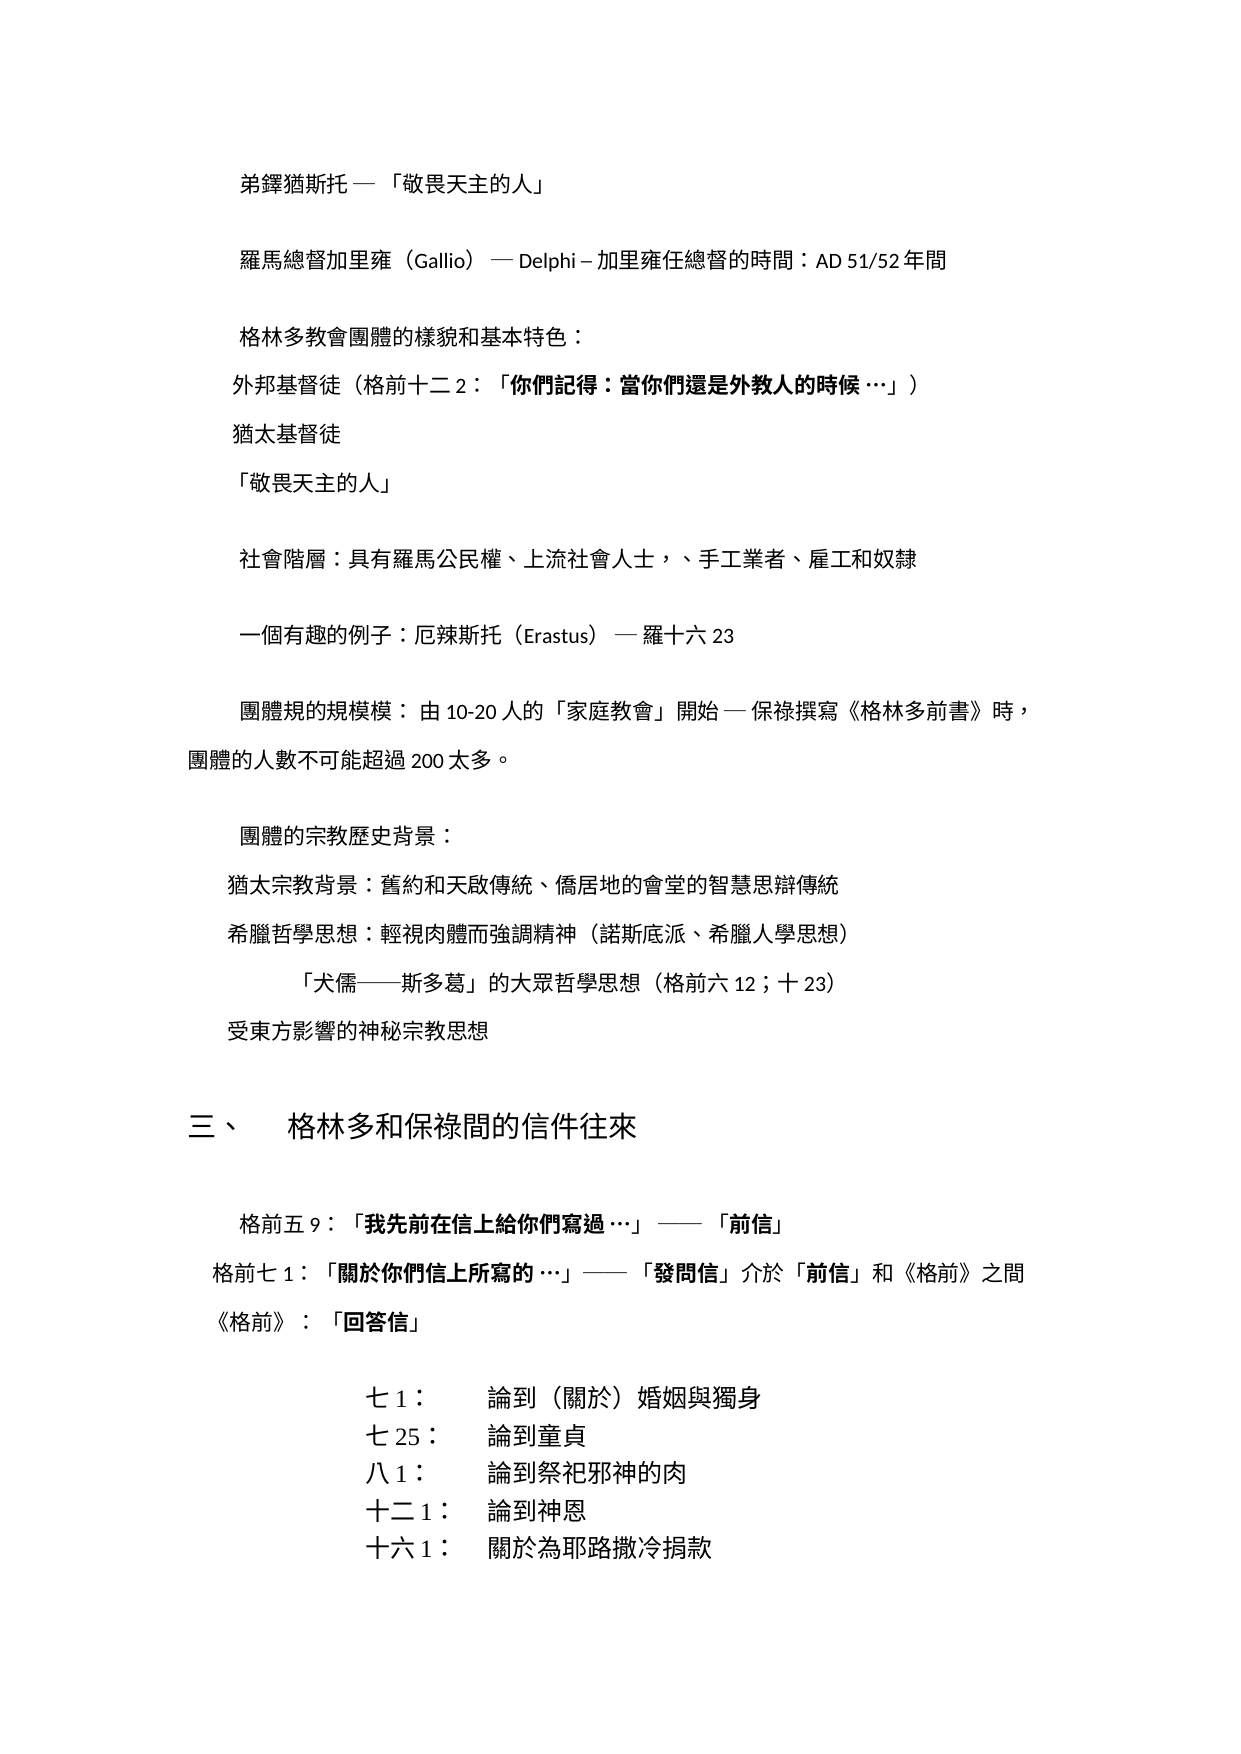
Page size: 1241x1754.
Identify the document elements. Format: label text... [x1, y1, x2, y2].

text 七1： 論到（關於）婚姻與獨身 [365, 1378, 1053, 1415]
text 七25： 論到童貞 [365, 1415, 1053, 1453]
text 團體的宗教歷史背景： 猶太宗教背景：舊約和天啟傳統、僑居地的會堂的智慧思辯傳統 希臘哲學思想：輕視肉體而強調精神（諾斯底派、希臘人學思想） 「犬儒──斯多葛」的大眾哲學思想（格前六12；十23） 受東方影響的神秘宗教思想 [187, 816, 1053, 1049]
text 弟鐸猶斯托 ─ 「敬畏天主的人」 [187, 164, 1053, 202]
text 格林多教會團體的樣貌和基本特色： 外邦基督徒（格前十二2：「你們記得：當你們還是外教人的時候 …」） 猶太基督徒 「敬畏天主的人」 [187, 317, 1053, 501]
text 一個有趣的例子：厄辣斯托（Erastus） ─ 羅十六23 [187, 615, 1053, 653]
text 團體規的規模模： 由10-20人的「家庭教會」開始 ─ 保祿撰寫《格林多前書》時，團體的人數不可能超過200太多。 [187, 691, 1053, 778]
text 格前五9：「我先前在信上給你們寫過 …」 ── 「前信」 格前七1：「關於你們信上所寫的 …」── 「發問信」介於「前信」和《格前》之間 《格前》： 「回答信」 [187, 1204, 1053, 1339]
text 十六1： 關於為耶路撒冷捐款 [365, 1528, 1053, 1565]
text 八1： 論到祭祀邪神的肉 [365, 1453, 1053, 1490]
text 社會階層：具有羅馬公民權、上流社會人士，、手工業者、雇工和奴隸 [187, 539, 1053, 577]
list 格林多和保祿間的信件往來 [187, 1087, 1053, 1162]
text 十二1： 論到神恩 [365, 1490, 1053, 1528]
text 羅馬總督加里雍（Gallio） ─ Delphi ─ 加里雍任總督的時間：AD 51/52年間 [187, 241, 1053, 278]
